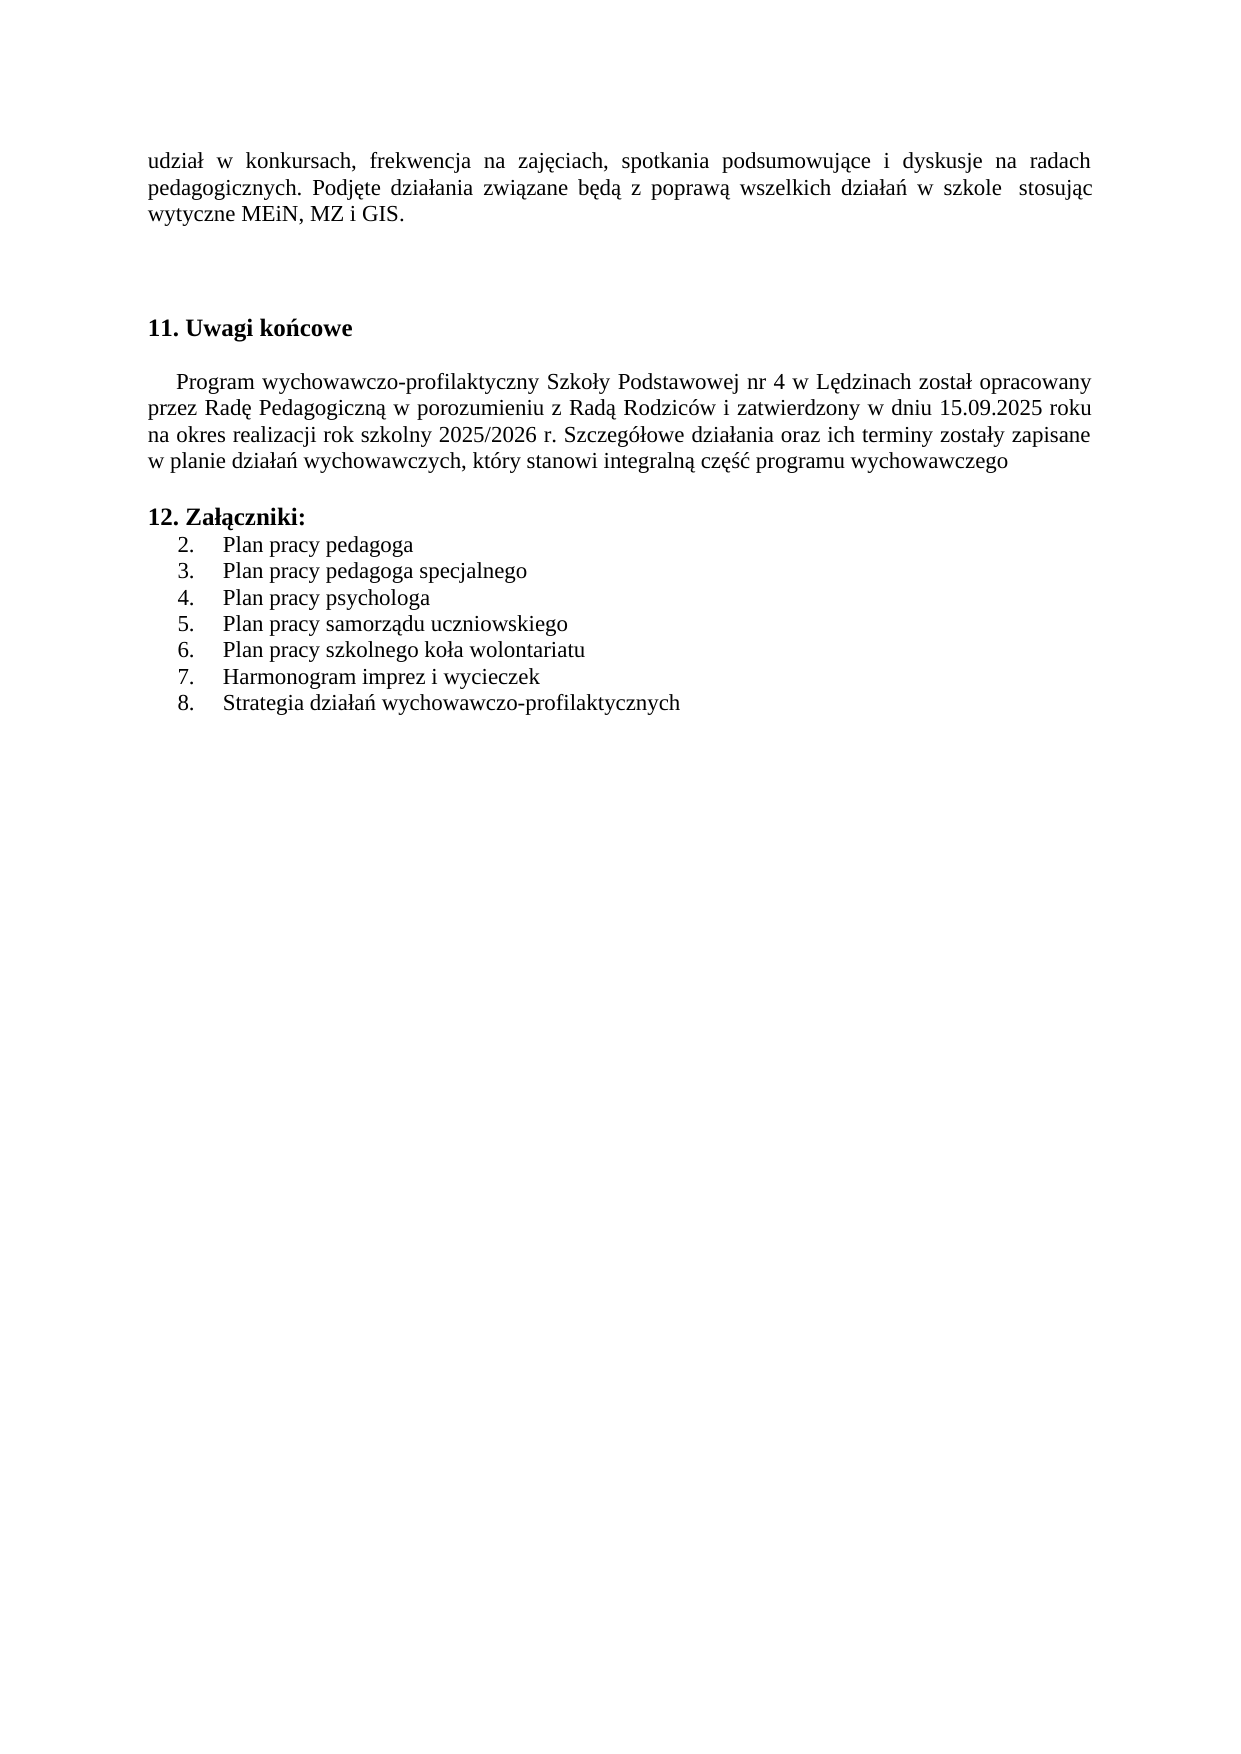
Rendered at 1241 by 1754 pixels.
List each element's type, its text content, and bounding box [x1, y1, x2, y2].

list Strategia działań wychowawczo-profilaktycznych [177, 689, 1093, 715]
text 12. Załączniki: [148, 502, 1093, 531]
text 11. Uwagi końcowe [148, 313, 1093, 342]
list Plan pracy samorządu uczniowskiego [177, 610, 1093, 636]
list Plan pracy szkolnego koła wolontariatu [177, 636, 1093, 663]
list Plan pracy pedagoga [177, 531, 1093, 557]
list Plan pracy psychologa [177, 584, 1093, 610]
text udział w konkursach, frekwencja na zajęciach, spotkania podsumowujące i dyskusje na radach pedagogicznych. Podjęte działania związane będą z poprawą wszelkich działań w szkole stosując wytyczne MEiN, MZ i GIS. [148, 148, 1093, 227]
list Harmonogram imprez i wycieczek [177, 663, 1093, 689]
text Program wychowawczo-profilaktyczny Szkoły Podstawowej nr 4 w Lędzinach został opracowany przez Radę Pedagogiczną w porozumieniu z Radą Rodziców i zatwierdzony w dniu 15.09.2025 roku na okres realizacji rok szkolny 2025/2026 r. Szczegółowe działania oraz ich terminy zostały zapisane w planie działań wychowawczych, który stanowi integralną część programu wychowawczego [148, 368, 1093, 473]
list Plan pracy pedagoga specjalnego [177, 557, 1093, 584]
